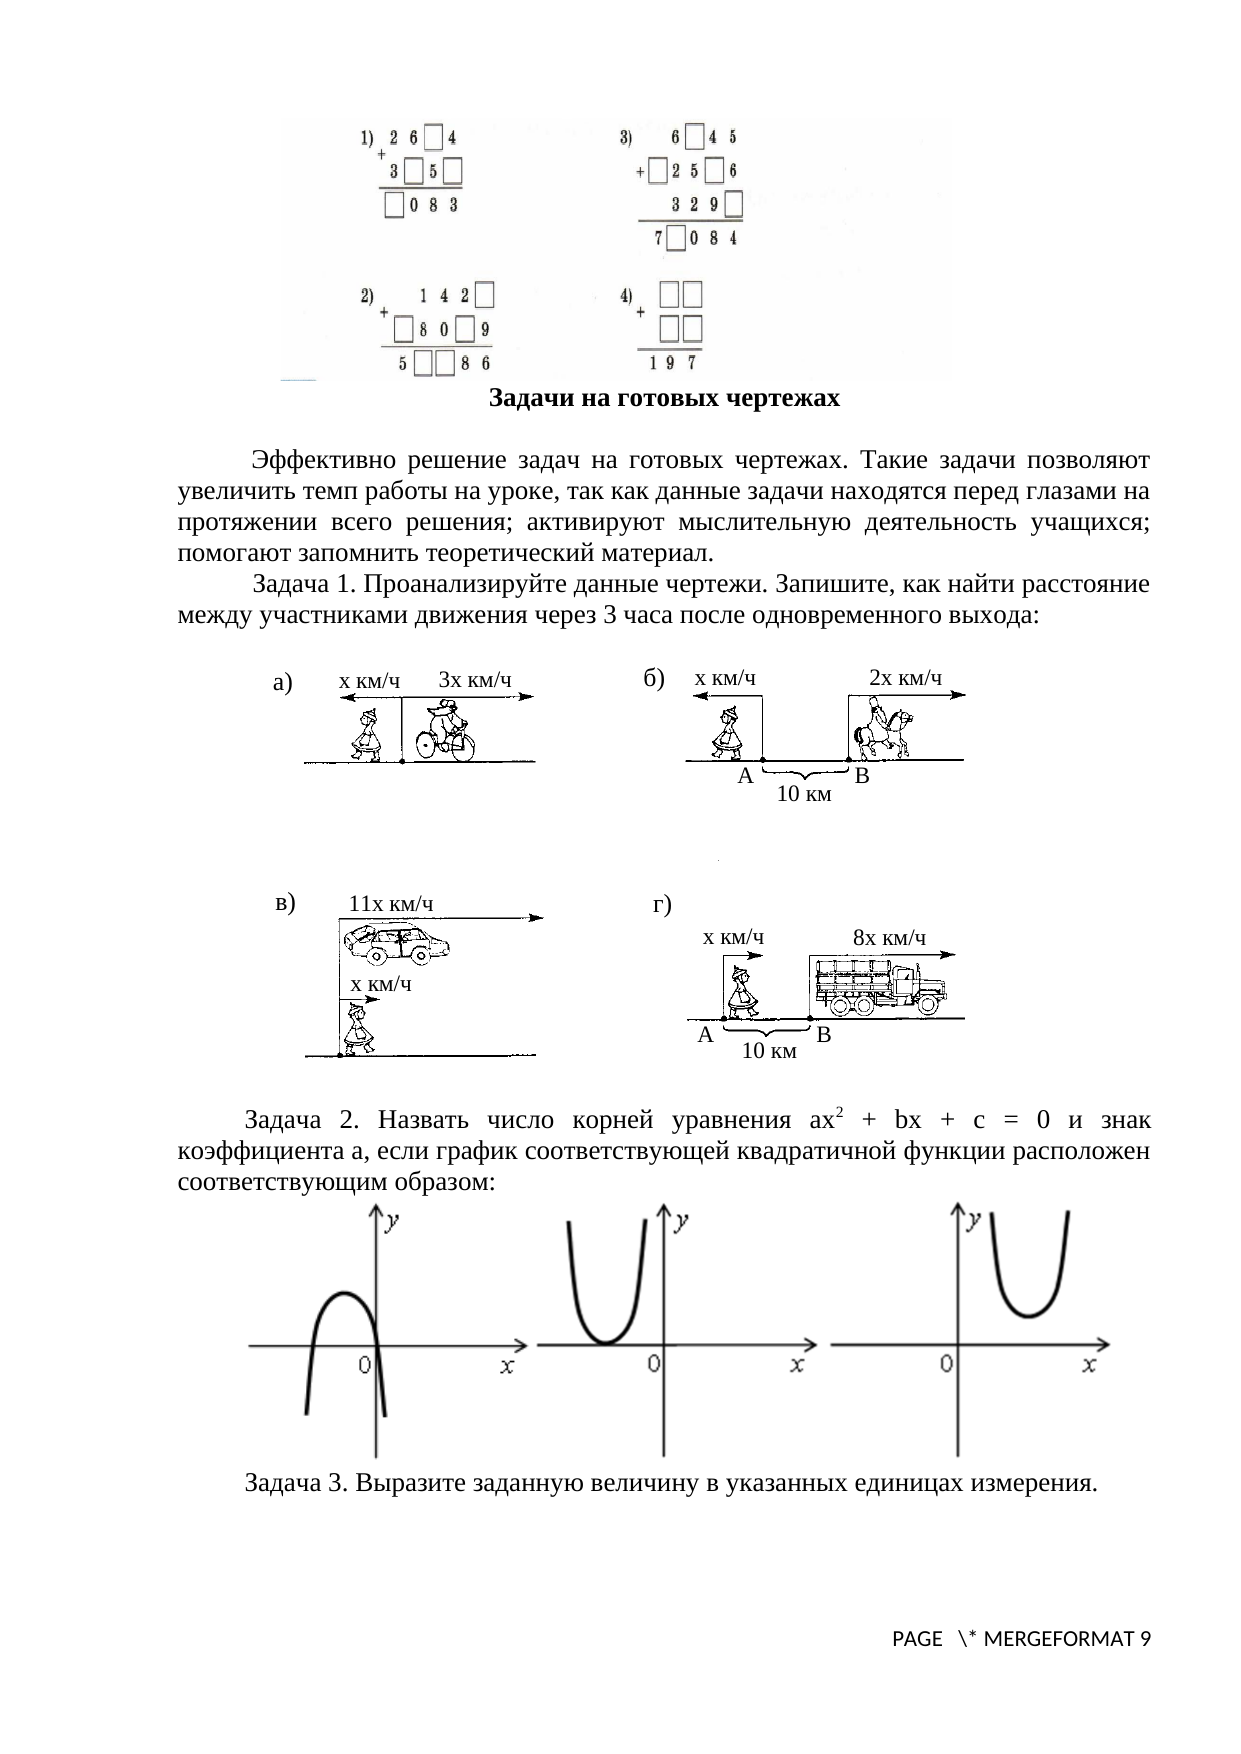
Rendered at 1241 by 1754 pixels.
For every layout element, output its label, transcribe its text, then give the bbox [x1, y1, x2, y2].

picture [280, 118, 953, 381]
list Задача 3. Выразите заданную величину в указанных единицах измерения. [244, 1466, 1152, 1498]
subtitle Задачи на готовых чертежах [177, 381, 1152, 412]
text Эффективно решение задач на готовых чертежах. Такие задачи позволяют увеличить темп работы на уроке, так как данные задачи находятся перед глазами на протяжении всего решения; активируют мыслительную деятельность учащихся; помогают запомнить теоретический материал. [177, 443, 1152, 567]
list Задача 2. Назвать число корней уравнения ax2 + bx + c = 0 и знак коэффициента a, если график соответствующей квадратичной функции расположен соответствующим образом: [177, 1103, 1152, 1197]
text Задача 1. Проанализируйте данные чертежи. Запишите, как найти расстояние между участниками движения через 3 часа после одновременного выхода: [177, 567, 1152, 630]
picture [244, 1196, 1120, 1463]
